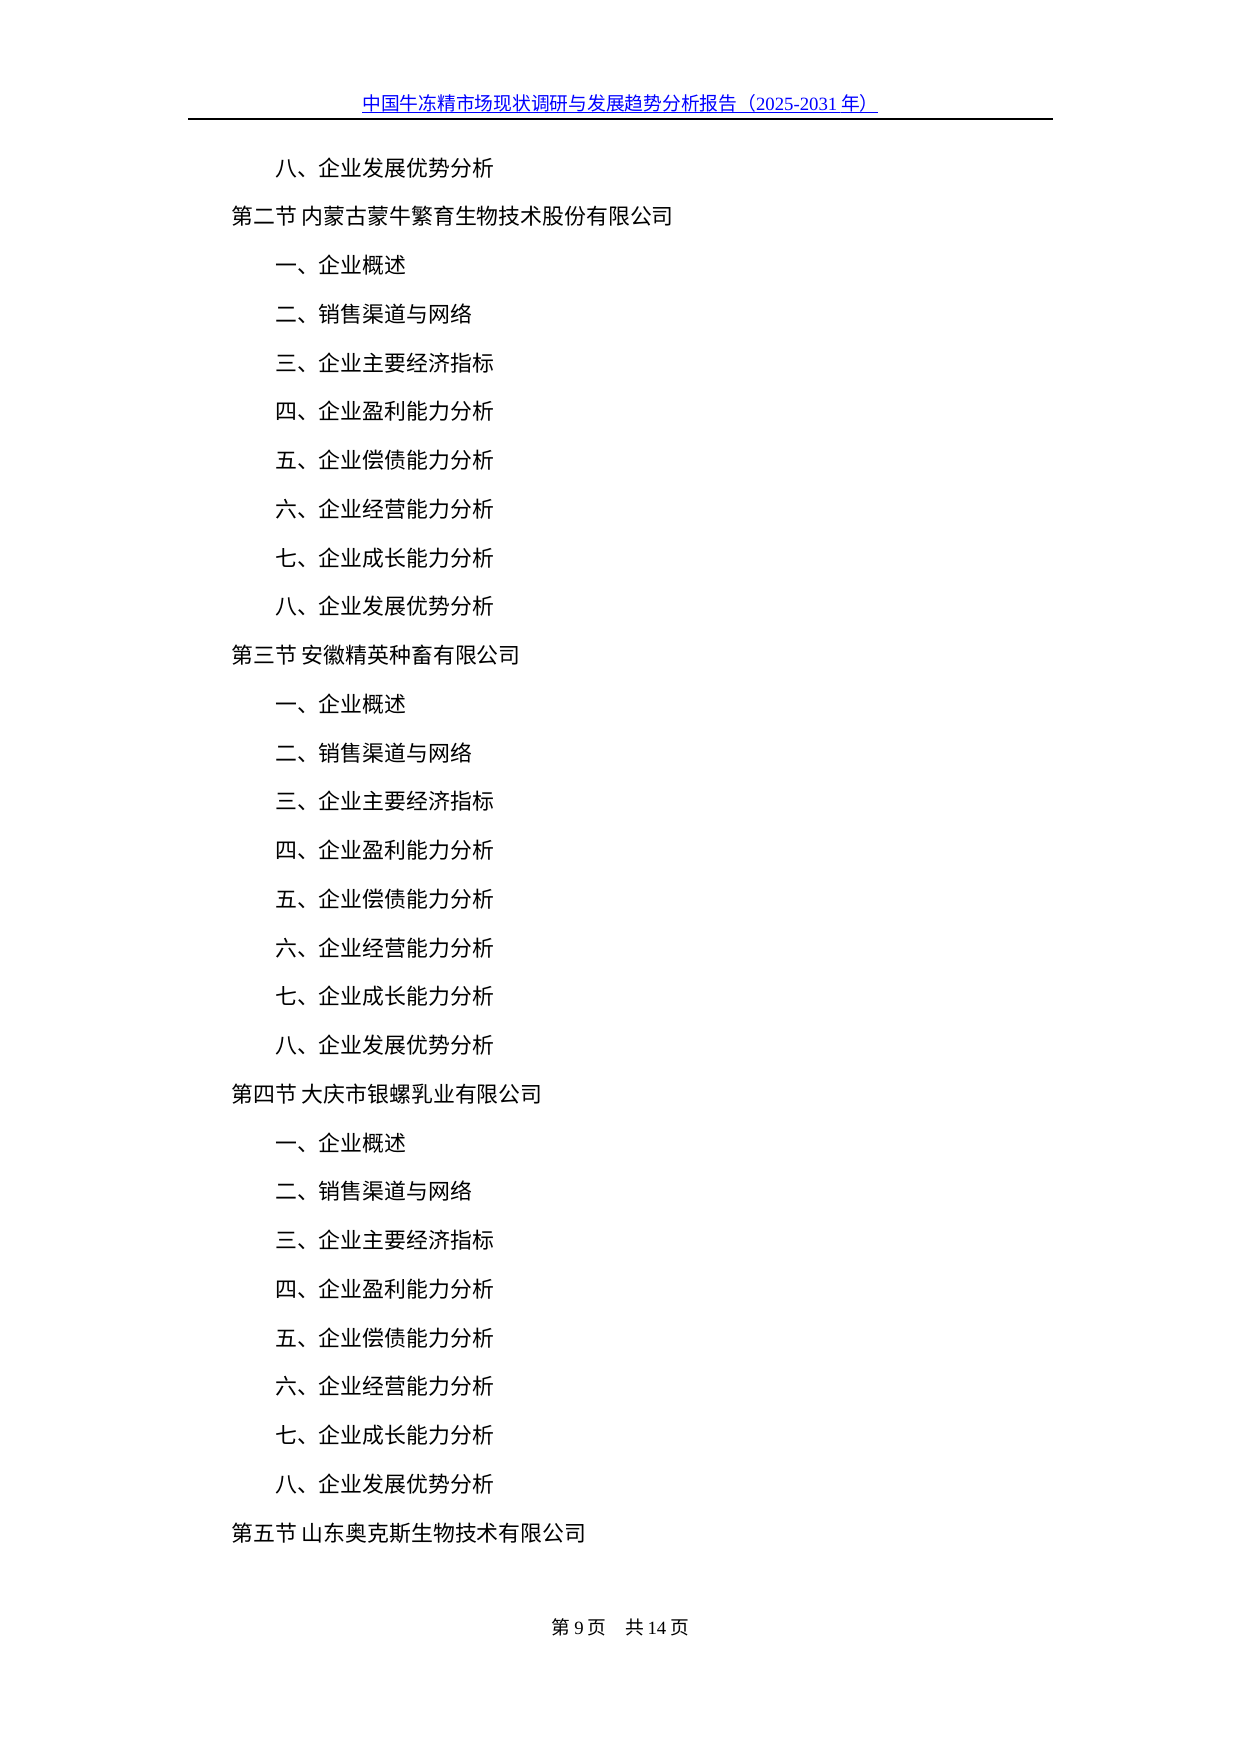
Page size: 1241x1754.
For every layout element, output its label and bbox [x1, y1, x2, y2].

text [187, 150, 1053, 1548]
